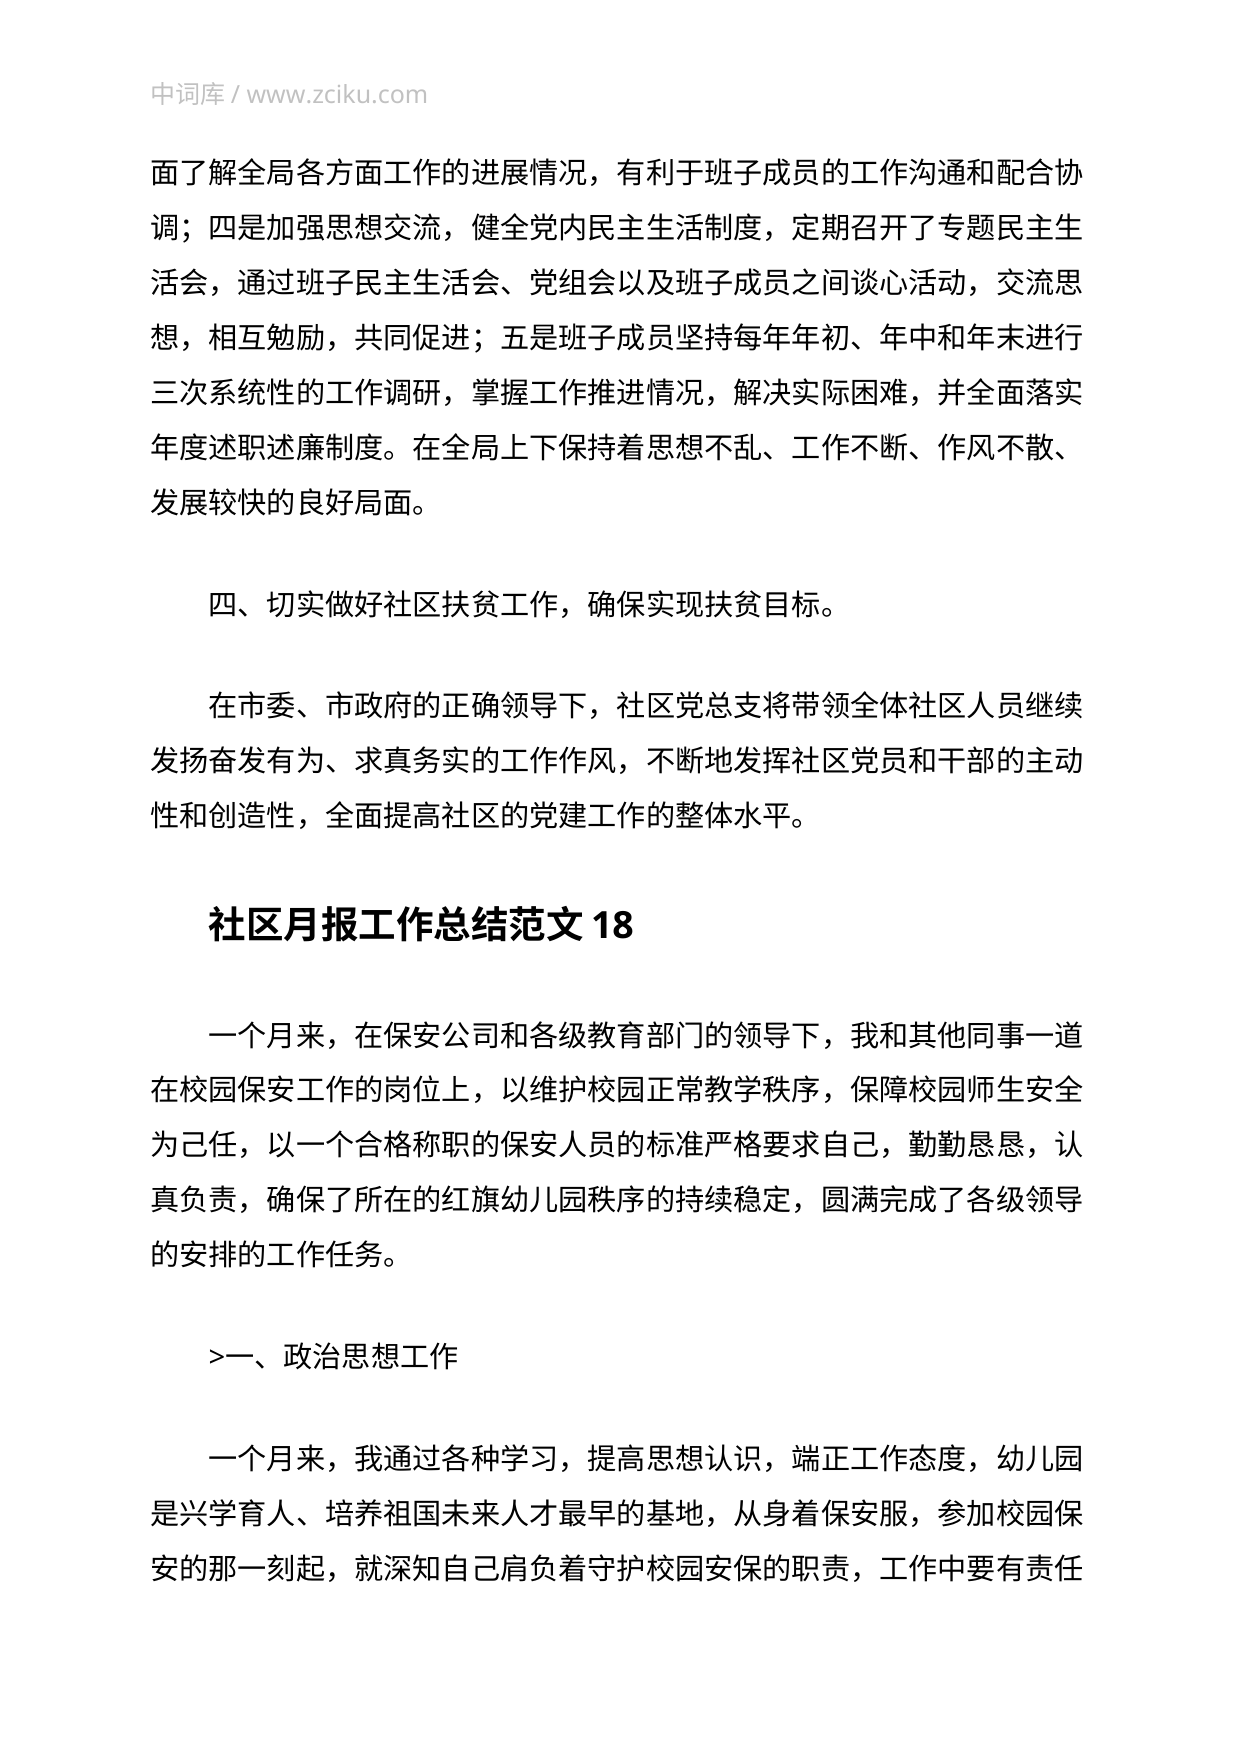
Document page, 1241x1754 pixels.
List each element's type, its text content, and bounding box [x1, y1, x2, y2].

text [150, 150, 1090, 522]
text 在市委、市政府的正确领导下，社区党总支将带领全体社区人员继续发扬奋发有为、求真务实的工作作风，不断地发挥社区党员和干部的主动性和创造性，全面提高社区的党建工作的整体水平。 [150, 683, 1090, 835]
text 四、切实做好社区扶贫工作，确保实现扶贫目标。 [150, 581, 1090, 623]
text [150, 1435, 1090, 1587]
text 一个月来，在保安公司和各级教育部门的领导下，我和其他同事一道在校园保安工作的岗位上，以维护校园正常教学秩序，保障校园师生安全为己任，以一个合格称职的保安人员的标准严格要求自己，勤勤恳恳，认真负责，确保了所在的红旗幼儿园秩序的持续稳定，圆满完成了各级领导的安排的工作任务。 [150, 1012, 1090, 1274]
text 社区月报工作总结范文18 [150, 894, 1090, 949]
text >一、政治思想工作 [150, 1333, 1090, 1376]
